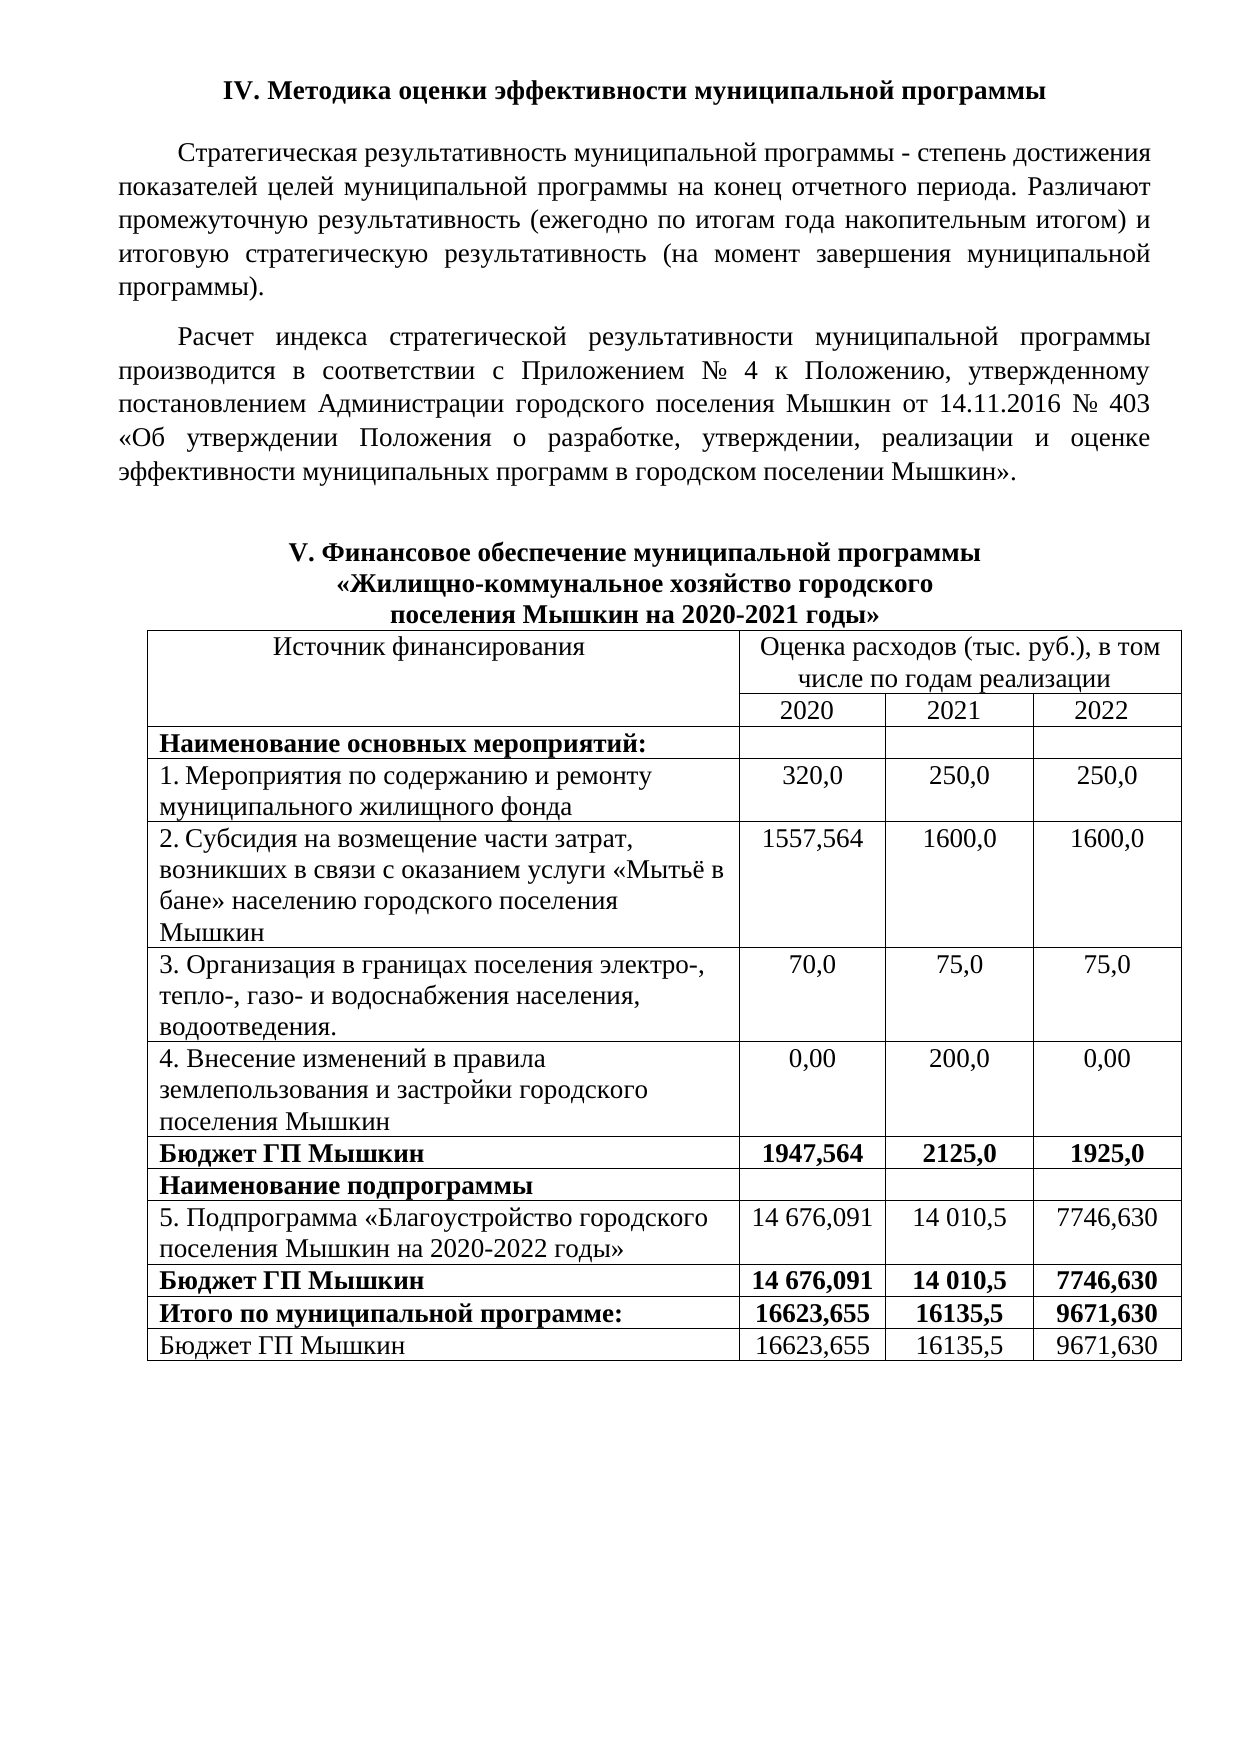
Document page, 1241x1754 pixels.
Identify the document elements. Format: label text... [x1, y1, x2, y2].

table_cell 1947,564 [740, 1137, 885, 1168]
table_cell Бюджет ГП Мышкин [148, 1329, 739, 1360]
table_cell 1600,0 [886, 822, 1033, 947]
table_cell 75,0 [1034, 948, 1181, 1041]
text поселения Мышкин на 2020-2021 годы» [118, 598, 1152, 629]
table_cell [1034, 1169, 1181, 1200]
table_cell 320,0 [740, 759, 885, 821]
text V. Финансовое обеспечение муниципальной программы [118, 536, 1152, 567]
table_cell [886, 727, 1033, 758]
table_cell [1034, 727, 1181, 758]
table_cell Итого по муниципальной программе: [148, 1297, 739, 1328]
table_cell 2020 [740, 694, 885, 726]
table_cell 0,00 [1034, 1042, 1181, 1136]
table_cell 7746,630 [1034, 1201, 1181, 1263]
table_cell Бюджет ГП Мышкин [148, 1137, 739, 1168]
table_cell 14 676,091 [740, 1265, 885, 1296]
table_cell Бюджет ГП Мышкин [148, 1265, 739, 1296]
table_cell 1600,0 [1034, 822, 1181, 947]
text Расчет индекса стратегической результативности муниципальной программы производится в соответствии с Приложением № 4 к Положению, утвержденному постановлением Администрации городского поселения Мышкин от 14.11.2016 № 403 «Об утверждении Положения о разработке, утверждении, реализации и оценке эффективности муниципальных программ в городском поселении Мышкин». [118, 321, 1152, 486]
table_cell 4. Внесение изменений в правила землепользования и застройки городского поселения Мышкин [148, 1042, 739, 1136]
table_cell 16623,655 [740, 1329, 885, 1360]
table_cell 1925,0 [1034, 1137, 1181, 1168]
text Стратегическая результативность муниципальной программы - степень достижения показателей целей муниципальной программы на конец отчетного периода. Различают промежуточную результативность (ежегодно по итогам года накопительным итогом) и итоговую стратегическую результативность (на момент завершения муниципальной программы). [118, 136, 1152, 301]
table_cell 1. Мероприятия по содержанию и ремонту муниципального жилищного фонда [148, 759, 739, 821]
table_cell [886, 1169, 1033, 1200]
table_cell 14 010,5 [886, 1201, 1033, 1263]
table_cell 75,0 [886, 948, 1033, 1041]
table_cell [740, 1169, 885, 1200]
table_header Источник финансирования [148, 631, 739, 726]
table_cell 0,00 [740, 1042, 885, 1136]
table_cell 9671,630 [1034, 1329, 1181, 1360]
table_cell 3. Организация в границах поселения электро-, тепло-, газо- и водоснабжения населения, водоотведения. [148, 948, 739, 1041]
table_cell 16135,5 [886, 1297, 1033, 1328]
table_cell 16135,5 [886, 1329, 1033, 1360]
table_header Оценка расходов (тыс. руб.), в том числе по годам реализации [740, 631, 1181, 693]
table_cell 2. Субсидия на возмещение части затрат, возникших в связи с оказанием услуги «Мытьё в бане» населению городского поселения Мышкин [148, 822, 739, 947]
table_cell 70,0 [740, 948, 885, 1041]
table_cell 14 676,091 [740, 1201, 885, 1263]
table_cell 200,0 [886, 1042, 1033, 1136]
text «Жилищно-коммунальное хозяйство городского [118, 567, 1152, 598]
table_cell 16623,655 [740, 1297, 885, 1328]
table_cell 1557,564 [740, 822, 885, 947]
table_cell 2022 [1034, 694, 1181, 726]
table_cell [740, 727, 885, 758]
table_cell 250,0 [1034, 759, 1181, 821]
table_cell 14 010,5 [886, 1265, 1033, 1296]
table_cell 250,0 [886, 759, 1033, 821]
table_cell 9671,630 [1034, 1297, 1181, 1328]
table_cell Наименование основных мероприятий: [148, 727, 739, 758]
text IV. Методика оценки эффективности муниципальной программы [118, 74, 1152, 105]
table_cell 5. Подпрограмма «Благоустройство городского поселения Мышкин на 2020-2022 годы» [148, 1201, 739, 1263]
table_cell Наименование подпрограммы [148, 1169, 739, 1200]
table_cell 7746,630 [1034, 1265, 1181, 1296]
table_cell 2021 [886, 694, 1033, 726]
table_cell 2125,0 [886, 1137, 1033, 1168]
